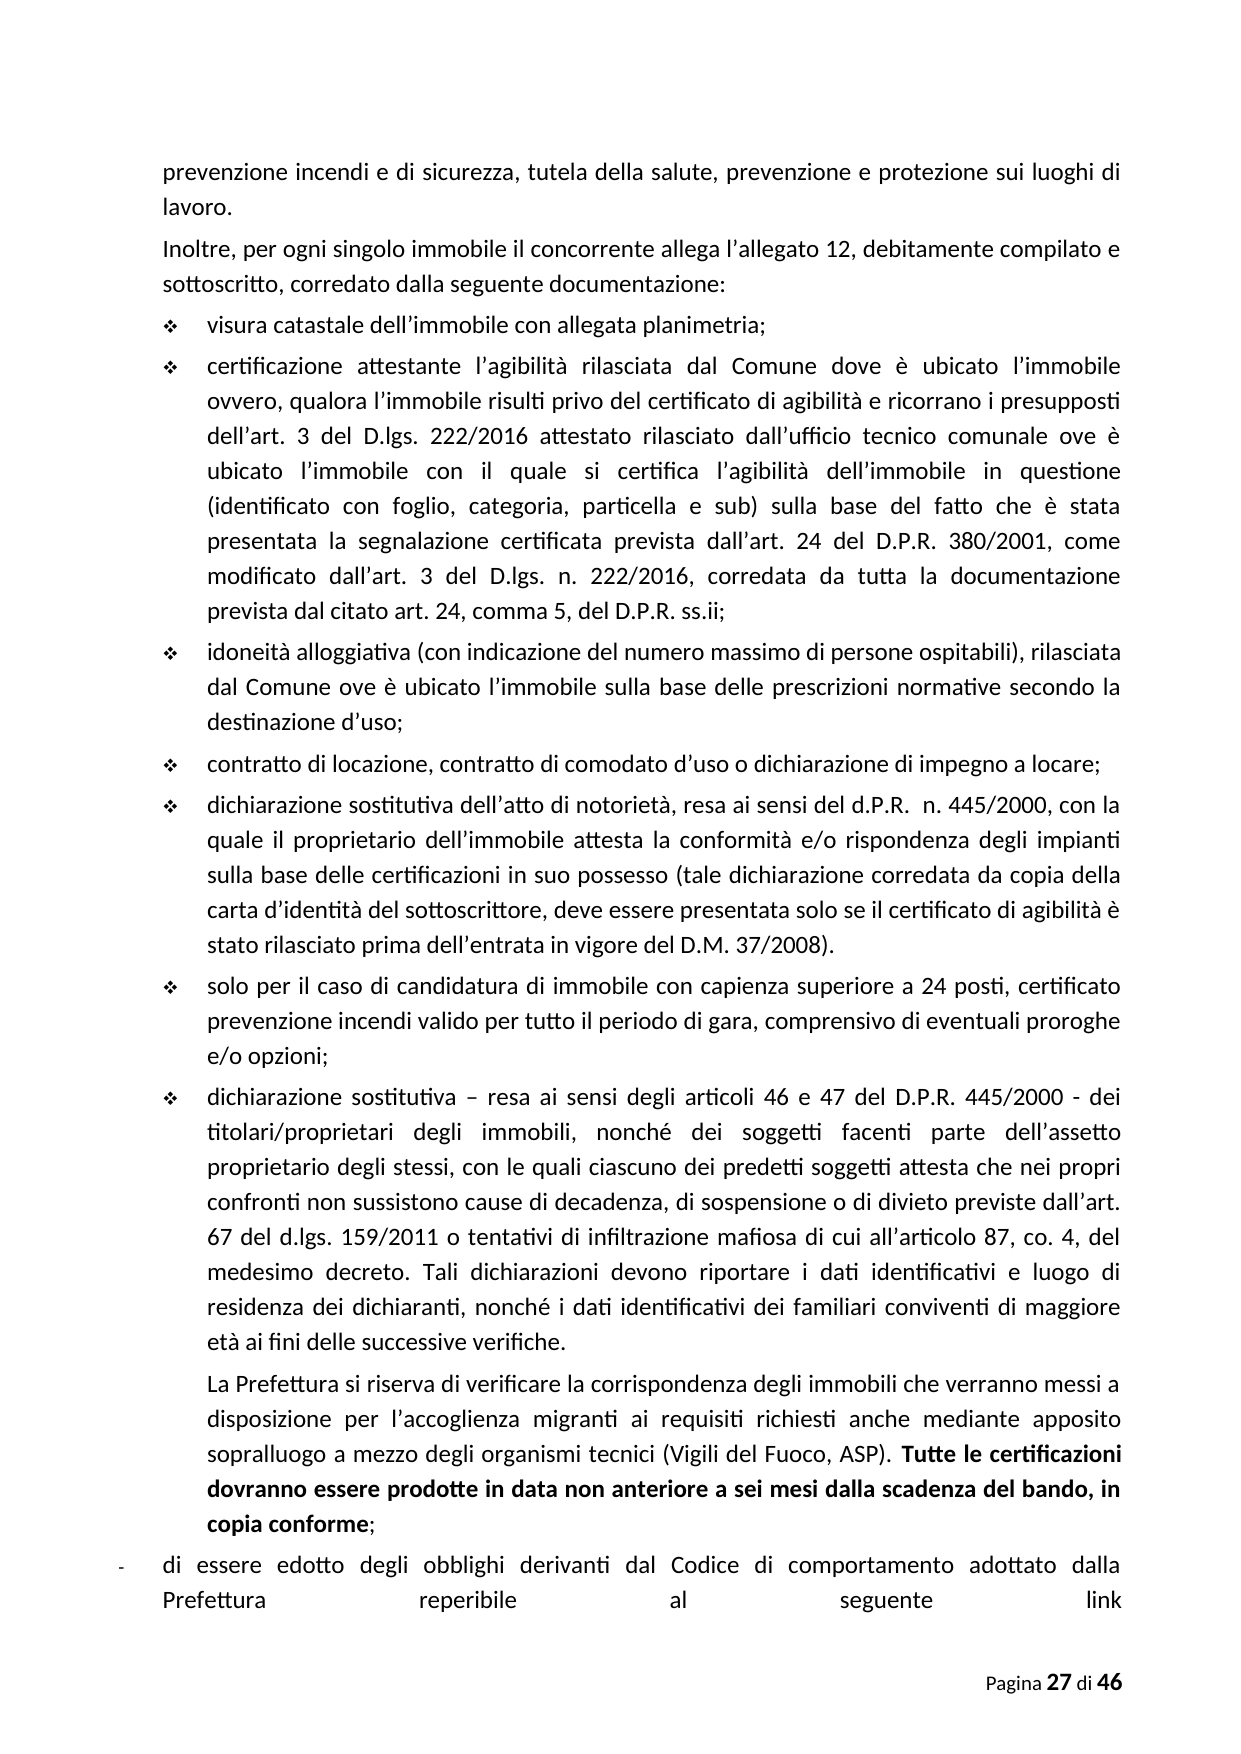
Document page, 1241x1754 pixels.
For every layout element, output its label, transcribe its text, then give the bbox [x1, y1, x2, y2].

list certificazione attestante l’agibilità rilasciata dal Comune dove è ubicato l’immobile ovvero, qualora l’immobile risulti privo del certificato di agibilità e ricorrano i presupposti dell’art. 3 del D.lgs. 222/2016 attestato rilasciato dall’ufficio tecnico comunale ove è ubicato l’immobile con il quale si certifica l’agibilità dell’immobile in questione (identificato con foglio, categoria, particella e sub) sulla base del fatto che è stata presentata la segnalazione certificata prevista dall’art. 24 del D.P.R. 380/2001, come modificato dall’art. 3 del D.lgs. n. 222/2016, corredata da tutta la documentazione prevista dal citato art. 24, comma 5, del D.P.R. ss.ii; [162, 350, 1122, 626]
list dichiarazione sostitutiva – resa ai sensi degli articoli 46 e 47 del D.P.R. 445/2000 - dei titolari/proprietari degli immobili, nonché dei soggetti facenti parte dell’assetto proprietario degli stessi, con le quali ciascuno dei predetti soggetti attesta che nei propri confronti non sussistono cause di decadenza, di sospensione o di divieto previste dall’art. 67 del d.lgs. 159/2011 o tentativi di infiltrazione mafiosa di cui all’articolo 87, co. 4, del medesimo decreto. Tali dichiarazioni devono riportare i dati identificativi e luogo di residenza dei dichiaranti, nonché i dati identificativi dei familiari conviventi di maggiore età ai fini delle successive verifiche. [162, 1082, 1122, 1357]
list Inoltre, per ogni singolo immobile il concorrente allega l’allegato 12, debitamente compilato e sottoscritto, corredato dalla seguente documentazione: [162, 233, 1122, 298]
list solo per il caso di candidatura di immobile con capienza superiore a 24 posti, certificato prevenzione incendi valido per tutto il periodo di gara, comprensivo di eventuali proroghe e/o opzioni; [162, 970, 1122, 1071]
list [118, 157, 1122, 222]
list dichiarazione sostitutiva dell’atto di notorietà, resa ai sensi del d.P.R. n. 445/2000, con la quale il proprietario dell’immobile attesta la conformità e/o rispondenza degli impianti sulla base delle certificazioni in suo possesso (tale dichiarazione corredata da copia della carta d’identità del sottoscrittore, deve essere presentata solo se il certificato di agibilità è stato rilasciato prima dell’entrata in vigore del D.M. 37/2008). [162, 789, 1122, 959]
list visura catastale dell’immobile con allegata planimetria; [162, 309, 1122, 339]
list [118, 1549, 1122, 1614]
list idoneità alloggiativa (con indicazione del numero massimo di persone ospitabili), rilasciata dal Comune ove è ubicato l’immobile sulla base delle prescrizioni normative secondo la destinazione d’uso; [162, 637, 1122, 737]
list La Prefettura si riserva di verificare la corrispondenza degli immobili che verranno messi a disposizione per l’accoglienza migranti ai requisiti richiesti anche mediante apposito sopralluogo a mezzo degli organismi tecnici (Vigili del Fuoco, ASP). Tutte le certificazioni dovranno essere prodotte in data non anteriore a sei mesi dalla scadenza del bando, in copia conforme; [207, 1368, 1122, 1538]
list contratto di locazione, contratto di comodato d’uso o dichiarazione di impegno a locare; [162, 748, 1122, 778]
